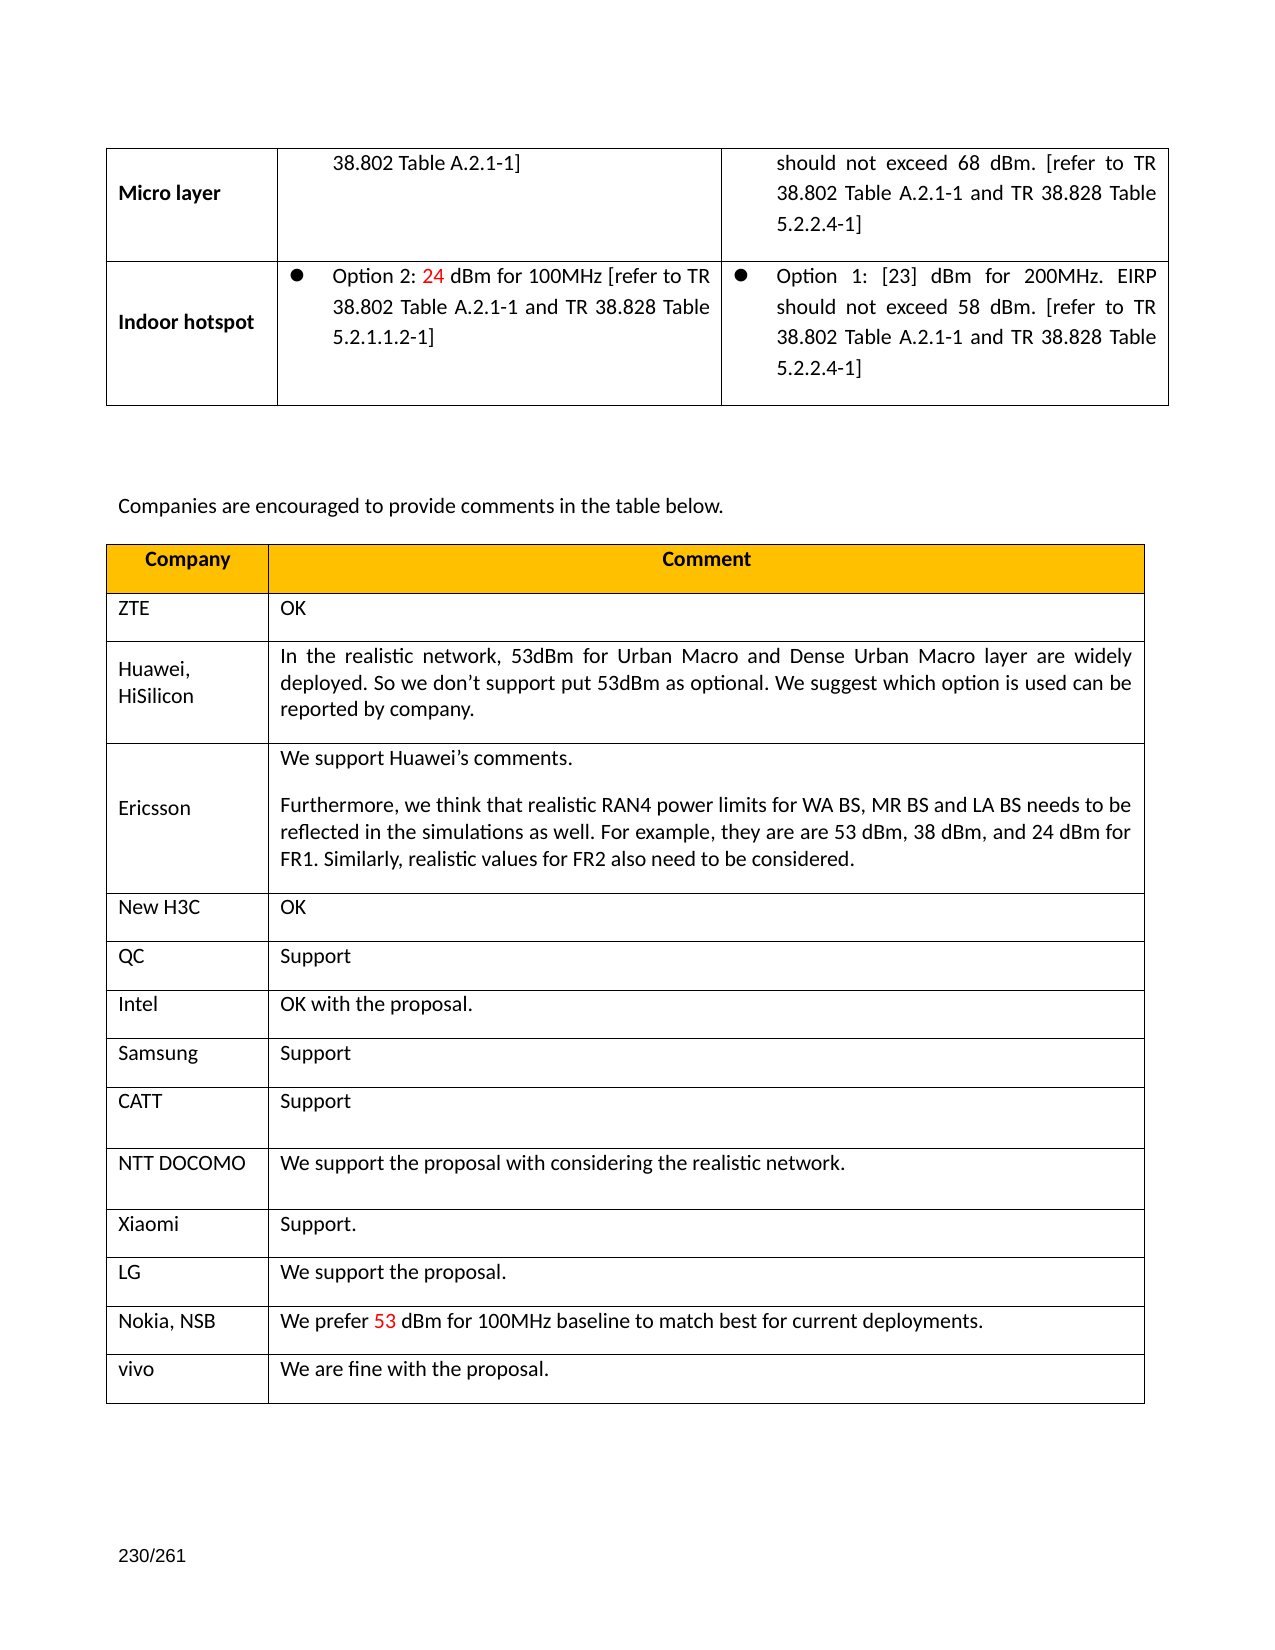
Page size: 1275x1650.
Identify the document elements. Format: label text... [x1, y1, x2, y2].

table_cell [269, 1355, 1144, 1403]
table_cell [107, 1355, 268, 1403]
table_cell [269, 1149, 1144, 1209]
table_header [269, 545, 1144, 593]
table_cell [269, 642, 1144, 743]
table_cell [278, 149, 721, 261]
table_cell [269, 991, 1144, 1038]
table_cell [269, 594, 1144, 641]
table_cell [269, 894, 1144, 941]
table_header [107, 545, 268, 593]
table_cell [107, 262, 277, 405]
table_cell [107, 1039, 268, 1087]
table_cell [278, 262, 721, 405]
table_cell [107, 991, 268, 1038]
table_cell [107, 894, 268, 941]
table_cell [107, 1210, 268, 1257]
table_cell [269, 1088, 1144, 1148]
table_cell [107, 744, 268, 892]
text Companies are encouraged to provide comments in the table below. [118, 493, 1157, 519]
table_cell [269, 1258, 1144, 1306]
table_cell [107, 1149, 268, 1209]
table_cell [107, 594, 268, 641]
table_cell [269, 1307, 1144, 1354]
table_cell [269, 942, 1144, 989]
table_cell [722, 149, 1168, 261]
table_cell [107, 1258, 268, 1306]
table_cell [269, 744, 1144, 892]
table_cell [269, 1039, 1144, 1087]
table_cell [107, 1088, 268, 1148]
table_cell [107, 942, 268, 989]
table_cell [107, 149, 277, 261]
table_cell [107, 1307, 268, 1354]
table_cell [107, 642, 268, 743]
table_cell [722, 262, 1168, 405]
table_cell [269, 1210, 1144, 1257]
